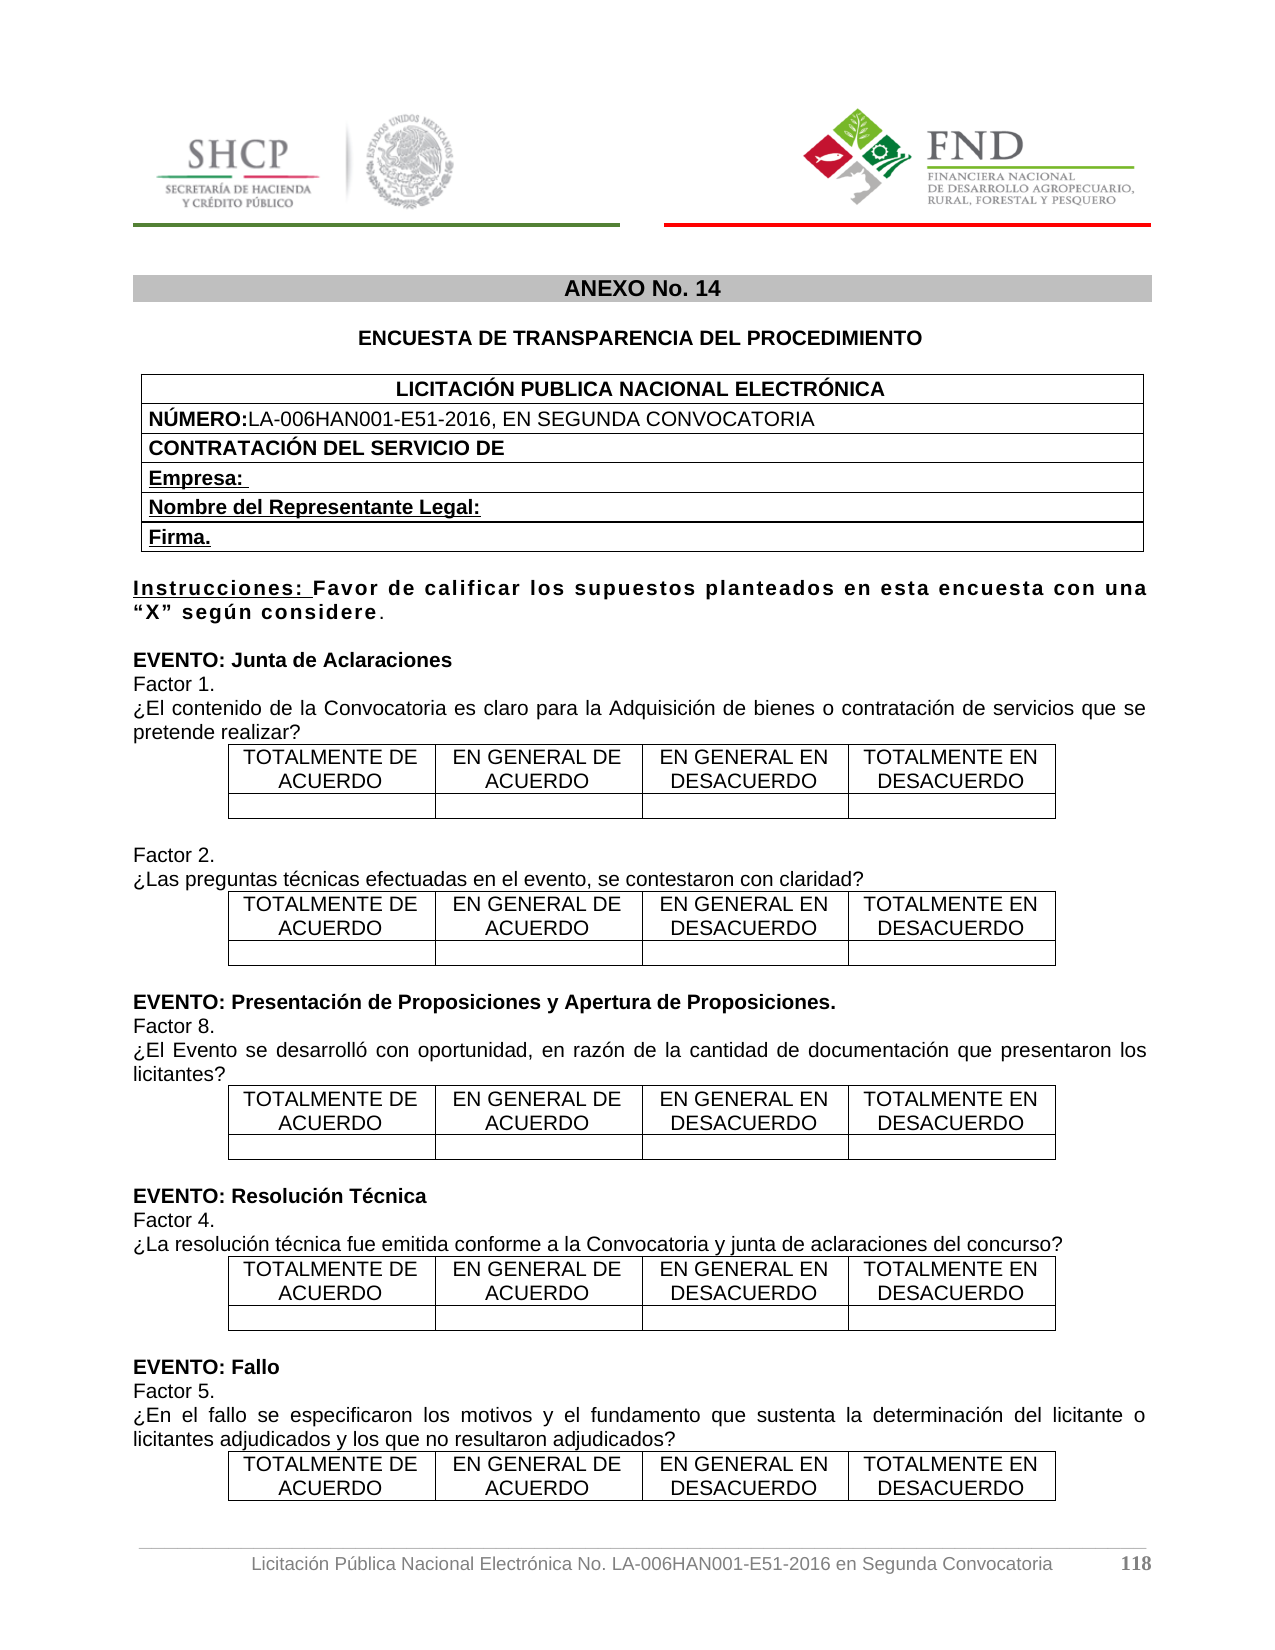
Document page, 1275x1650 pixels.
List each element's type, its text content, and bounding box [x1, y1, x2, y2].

text ¿La resolución técnica fue emitida conforme a la Convocatoria y junta de aclaraciones del concurso? [133, 1232, 1148, 1256]
text Factor 2. [133, 843, 1148, 867]
table_header EN GENERAL EN DESACUERDO [643, 1452, 848, 1500]
text EVENTO: Presentación de Proposiciones y Apertura de Proposiciones. [133, 989, 1148, 1013]
text ¿El Evento se desarrolló con oportunidad, en razón de la cantidad de documentación que presentaron los licitantes? [133, 1037, 1148, 1085]
table_cell [229, 941, 435, 964]
table_header EN GENERAL DE ACUERDO [436, 1452, 642, 1500]
table_cell [849, 1135, 1055, 1159]
title ENCUESTA DE TRANSPARENCIA DEL PROCEDIMIENTO [133, 326, 1148, 349]
table_header TOTALMENTE DE ACUERDO [229, 1257, 435, 1305]
table_header EN GENERAL EN DESACUERDO [643, 745, 848, 793]
table_cell [849, 1306, 1055, 1330]
subtitle ANEXO No. 14 [133, 275, 1152, 302]
text ¿En el fallo se especificaron los motivos y el fundamento que sustenta la determinación del licitante o licitantes adjudicados y los que no resultaron adjudicados? [133, 1403, 1148, 1451]
table_header EN GENERAL DE ACUERDO [436, 1086, 642, 1134]
table_header TOTALMENTE EN DESACUERDO [849, 1452, 1055, 1500]
picture [144, 103, 463, 223]
table_cell [643, 1306, 848, 1330]
table_cell [436, 941, 642, 964]
table_cell [436, 1306, 642, 1330]
text EVENTO: Junta de Aclaraciones [133, 648, 1148, 672]
table_header TOTALMENTE EN DESACUERDO [849, 892, 1055, 939]
table_cell [643, 1135, 848, 1159]
text EVENTO: Fallo [133, 1355, 1148, 1379]
table_cell [229, 794, 435, 818]
table_cell [849, 941, 1055, 964]
table_cell [229, 1135, 435, 1159]
text ¿El contenido de la Convocatoria es claro para la Adquisición de bienes o contratación de servicios que se pretende realizar? [133, 696, 1148, 744]
table_cell [643, 794, 848, 818]
table_cell NÚMERO:LA-006HAN001-E51-2016, EN SEGUNDA CONVOCATORIA [142, 404, 1143, 433]
text EVENTO: Resolución Técnica [133, 1184, 1148, 1208]
table_header TOTALMENTE EN DESACUERDO [849, 1086, 1055, 1134]
table_header LICITACIÓN PUBLICA NACIONAL ELECTRÓNICA [142, 375, 1143, 403]
table_cell CONTRATACIÓN DEL SERVICIO DE [142, 434, 1143, 462]
table_cell [436, 794, 642, 818]
table_cell [849, 794, 1055, 818]
picture [796, 103, 1141, 212]
table_header EN GENERAL EN DESACUERDO [643, 1257, 848, 1305]
table_header TOTALMENTE DE ACUERDO [229, 745, 435, 793]
text Instrucciones: Favor de calificar los supuestos planteados en esta encuesta con una “X” según considere. [133, 576, 1148, 624]
table_header TOTALMENTE DE ACUERDO [229, 1086, 435, 1134]
table_cell Empresa: [142, 463, 1143, 492]
table_cell [436, 1135, 642, 1159]
table_header EN GENERAL DE ACUERDO [436, 1257, 642, 1305]
table_header TOTALMENTE DE ACUERDO [229, 892, 435, 939]
text Factor 5. [133, 1379, 1148, 1403]
table_cell Firma. [142, 523, 1143, 551]
text Factor 4. [133, 1208, 1148, 1232]
table_header EN GENERAL EN DESACUERDO [643, 892, 848, 939]
table_header EN GENERAL EN DESACUERDO [643, 1086, 848, 1134]
table_cell Nombre del Representante Legal: [142, 493, 1143, 521]
table_header TOTALMENTE EN DESACUERDO [849, 745, 1055, 793]
text ¿Las preguntas técnicas efectuadas en el evento, se contestaron con claridad? [133, 867, 1148, 891]
table_header TOTALMENTE DE ACUERDO [229, 1452, 435, 1500]
table_cell [643, 941, 848, 964]
table_header EN GENERAL DE ACUERDO [436, 892, 642, 939]
text Factor 8. [133, 1013, 1148, 1037]
text Factor 1. [133, 672, 1148, 696]
table_cell [229, 1306, 435, 1330]
table_header TOTALMENTE EN DESACUERDO [849, 1257, 1055, 1305]
table_header EN GENERAL DE ACUERDO [436, 745, 642, 793]
